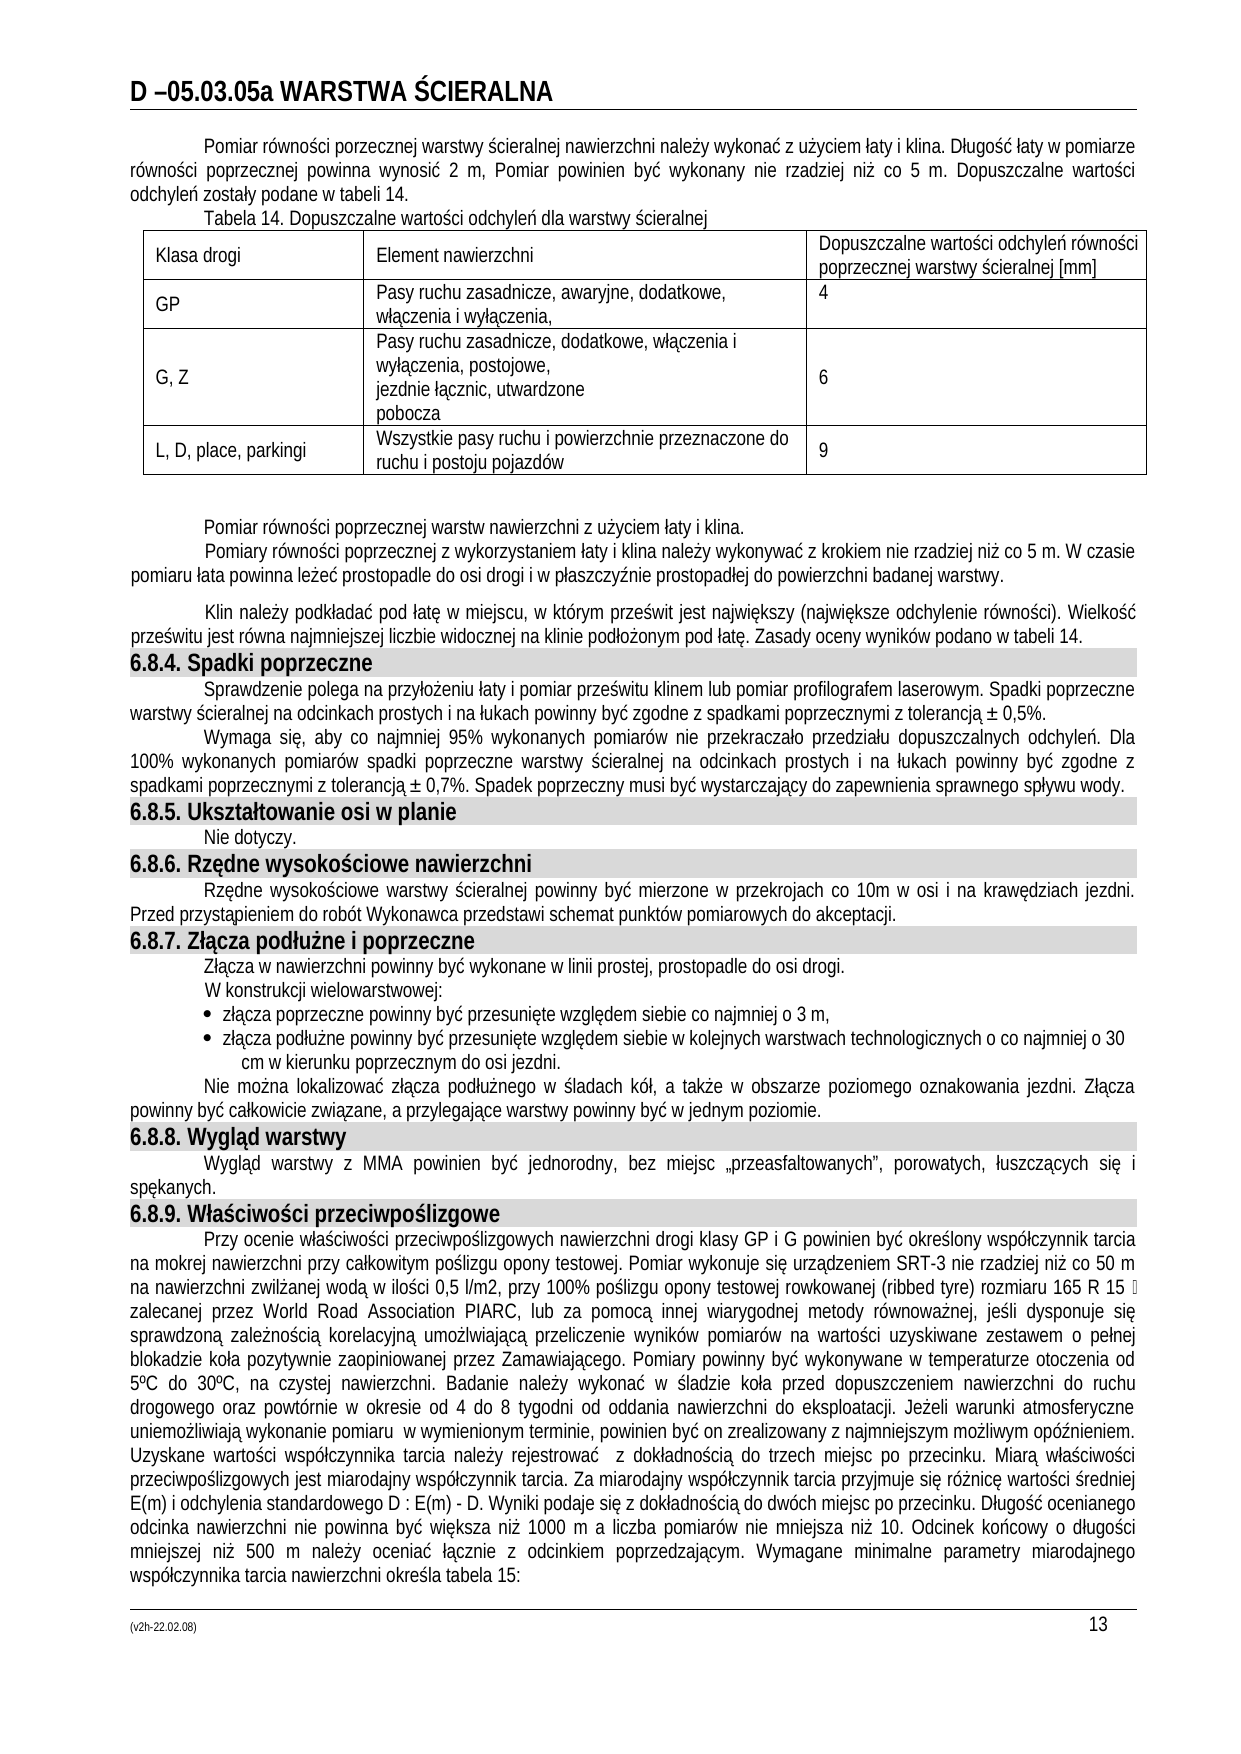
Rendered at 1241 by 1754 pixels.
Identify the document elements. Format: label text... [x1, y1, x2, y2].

subtitle złącza poprzeczne powinny być przesunięte względem siebie co najmniej o 3 m, [204, 1002, 1137, 1026]
text Pomiar równości porzecznej warstwy ścieralnej nawierzchni należy wykonać z użyciem łaty i klina. Długość łaty w pomiarze równości poprzecznej powinna wynosić 2 m, Pomiar powinien być wykonany nie rzadziej niż co 5 m. Dopuszczalne wartości odchyleń zostały podane w tabeli 14. [130, 134, 1137, 206]
subtitle złącza podłużne powinny być przesunięte względem siebie w kolejnych warstwach technologicznych o co najmniej o 30 cm w kierunku poprzecznym do osi jezdni. [204, 1026, 1137, 1074]
text Tabela 14. Dopuszczalne wartości odchyleń dla warstwy ścieralnej [130, 206, 1137, 230]
subtitle 6.8.7. Złącza podłużne i poprzeczne [130, 926, 1137, 954]
table_cell 9 [807, 426, 1146, 474]
text Nie dotyczy. [130, 825, 1137, 849]
table_cell G, Z [144, 329, 363, 425]
table_header Element nawierzchni [364, 231, 806, 279]
text Nie można lokalizować złącza podłużnego w śladach kół, a także w obszarze poziomego oznakowania jezdni. Złącza powinny być całkowicie związane, a przylegające warstwy powinny być w jednym poziomie. [130, 1074, 1137, 1122]
subtitle 6.8.9. Właściwości przeciwpoślizgowe [130, 1199, 1137, 1227]
table_cell 4 [807, 280, 1146, 328]
text Pomiar równości poprzecznej warstw nawierzchni z użyciem łaty i klina. [130, 515, 1137, 539]
table_header Dopuszczalne wartości odchyleń równości poprzecznej warstwy ścieralnej [mm] [807, 231, 1146, 279]
text Złącza w nawierzchni powinny być wykonane w linii prostej, prostopadle do osi drogi. [130, 954, 1137, 978]
text Wymaga się, aby co najmniej 95% wykonanych pomiarów nie przekraczało przedziału dopuszczalnych odchyleń. Dla 100% wykonanych pomiarów spadki poprzeczne warstwy ścieralnej na odcinkach prostych i na łukach powinny być zgodne z spadkami poprzecznymi z tolerancją ± 0,7%. Spadek poprzeczny musi być wystarczający do zapewnienia sprawnego spływu wody. [130, 725, 1137, 797]
text Pomiary równości poprzecznej z wykorzystaniem łaty i klina należy wykonywać z krokiem nie rzadziej niż co 5 m. W czasie pomiaru łata powinna leżeć prostopadle do osi drogi i w płaszczyźnie prostopadłej do powierzchni badanej warstwy. [131, 539, 1137, 587]
table_cell 6 [807, 329, 1146, 425]
table_cell Pasy ruchu zasadnicze, awaryjne, dodatkowe, włączenia i wyłączenia, [364, 280, 806, 328]
text Rzędne wysokościowe warstwy ścieralnej powinny być mierzone w przekrojach co 10m w osi i na krawędziach jezdni. Przed przystąpieniem do robót Wykonawca przedstawi schemat punktów pomiarowych do akceptacji. [130, 878, 1137, 926]
table_cell Pasy ruchu zasadnicze, dodatkowe, włączenia i wyłączenia, postojowe, jezdnie łącznic, utwardzone pobocza [364, 329, 806, 425]
text Wygląd warstwy z MMA powinien być jednorodny, bez miejsc „przeasfaltowanych”, porowatych, łuszczących się i spękanych. [130, 1151, 1137, 1199]
table_cell L, D, place, parkingi [144, 426, 363, 474]
text Sprawdzenie polega na przyłożeniu łaty i pomiar prześwitu klinem lub pomiar profilografem laserowym. Spadki poprzeczne warstwy ścieralnej na odcinkach prostych i na łukach powinny być zgodne z spadkami poprzecznymi z tolerancją ± 0,5%. [130, 677, 1137, 725]
text Przy ocenie właściwości przeciwpoślizgowych nawierzchni drogi klasy GP i G powinien być określony współczynnik tarcia na mokrej nawierzchni przy całkowitym poślizgu opony testowej. Pomiar wykonuje się urządzeniem SRT-3 nie rzadziej niż co 50 m na nawierzchni zwilżanej wodą w ilości 0,5 l/m2, przy 100% poślizgu opony testowej rowkowanej (ribbed tyre) rozmiaru 165 R 15  zalecanej przez World Road Association PIARC, lub za pomocą innej wiarygodnej metody równoważnej, jeśli dysponuje się sprawdzoną zależnością korelacyjną umożlwiającą przeliczenie wyników pomiarów na wartości uzyskiwane zestawem o pełnej blokadzie koła pozytywnie zaopiniowanej przez Zamawiającego. Pomiary powinny być wykonywane w temperaturze otoczenia od 5ºC do 30ºC, na czystej nawierzchni. Badanie należy wykonać w śladzie koła przed dopuszczeniem nawierzchni do ruchu drogowego oraz powtórnie w okresie od 4 do 8 tygodni od oddania nawierzchni do eksploatacji. Jeżeli warunki atmosferyczne uniemożliwiają wykonanie pomiaru w wymienionym terminie, powinien być on zrealizowany z najmniejszym możliwym opóźnieniem. Uzyskane wartości współczynnika tarcia należy rejestrować z dokładnością do trzech miejsc po przecinku. Miarą właściwości przeciwpoślizgowych jest miarodajny współczynnik tarcia. Za miarodajny współczynnik tarcia przyjmuje się różnicę wartości średniej E(m) i odchylenia standardowego D : E(m) - D. Wyniki podaje się z dokładnością do dwóch miejsc po przecinku. Długość ocenianego odcinka nawierzchni nie powinna być większa niż 1000 m a liczba pomiarów nie mniejsza niż 10. Odcinek końcowy o długości mniejszej niż 500 m należy oceniać łącznie z odcinkiem poprzedzającym. Wymagane minimalne parametry miarodajnego współczynnika tarcia nawierzchni określa tabela 15: [130, 1227, 1137, 1587]
table_cell Wszystkie pasy ruchu i powierzchnie przeznaczone do ruchu i postoju pojazdów [364, 426, 806, 474]
text W konstrukcji wielowarstwowej: [131, 978, 1137, 1002]
table_header Klasa drogi [144, 231, 363, 279]
table_cell GP [144, 280, 363, 328]
text Klin należy podkładać pod łatę w miejscu, w którym prześwit jest największy (największe odchylenie równości). Wielkość prześwitu jest równa najmniejszej liczbie widocznej na klinie podłożonym pod łatę. Zasady oceny wyników podano w tabeli 14. [131, 600, 1137, 648]
subtitle 6.8.8. Wygląd warstwy [130, 1122, 1137, 1151]
subtitle 6.8.5. Ukształtowanie osi w planie [130, 797, 1137, 825]
subtitle 6.8.6. Rzędne wysokościowe nawierzchni [130, 849, 1137, 878]
subtitle 6.8.4. Spadki poprzeczne [130, 648, 1137, 677]
